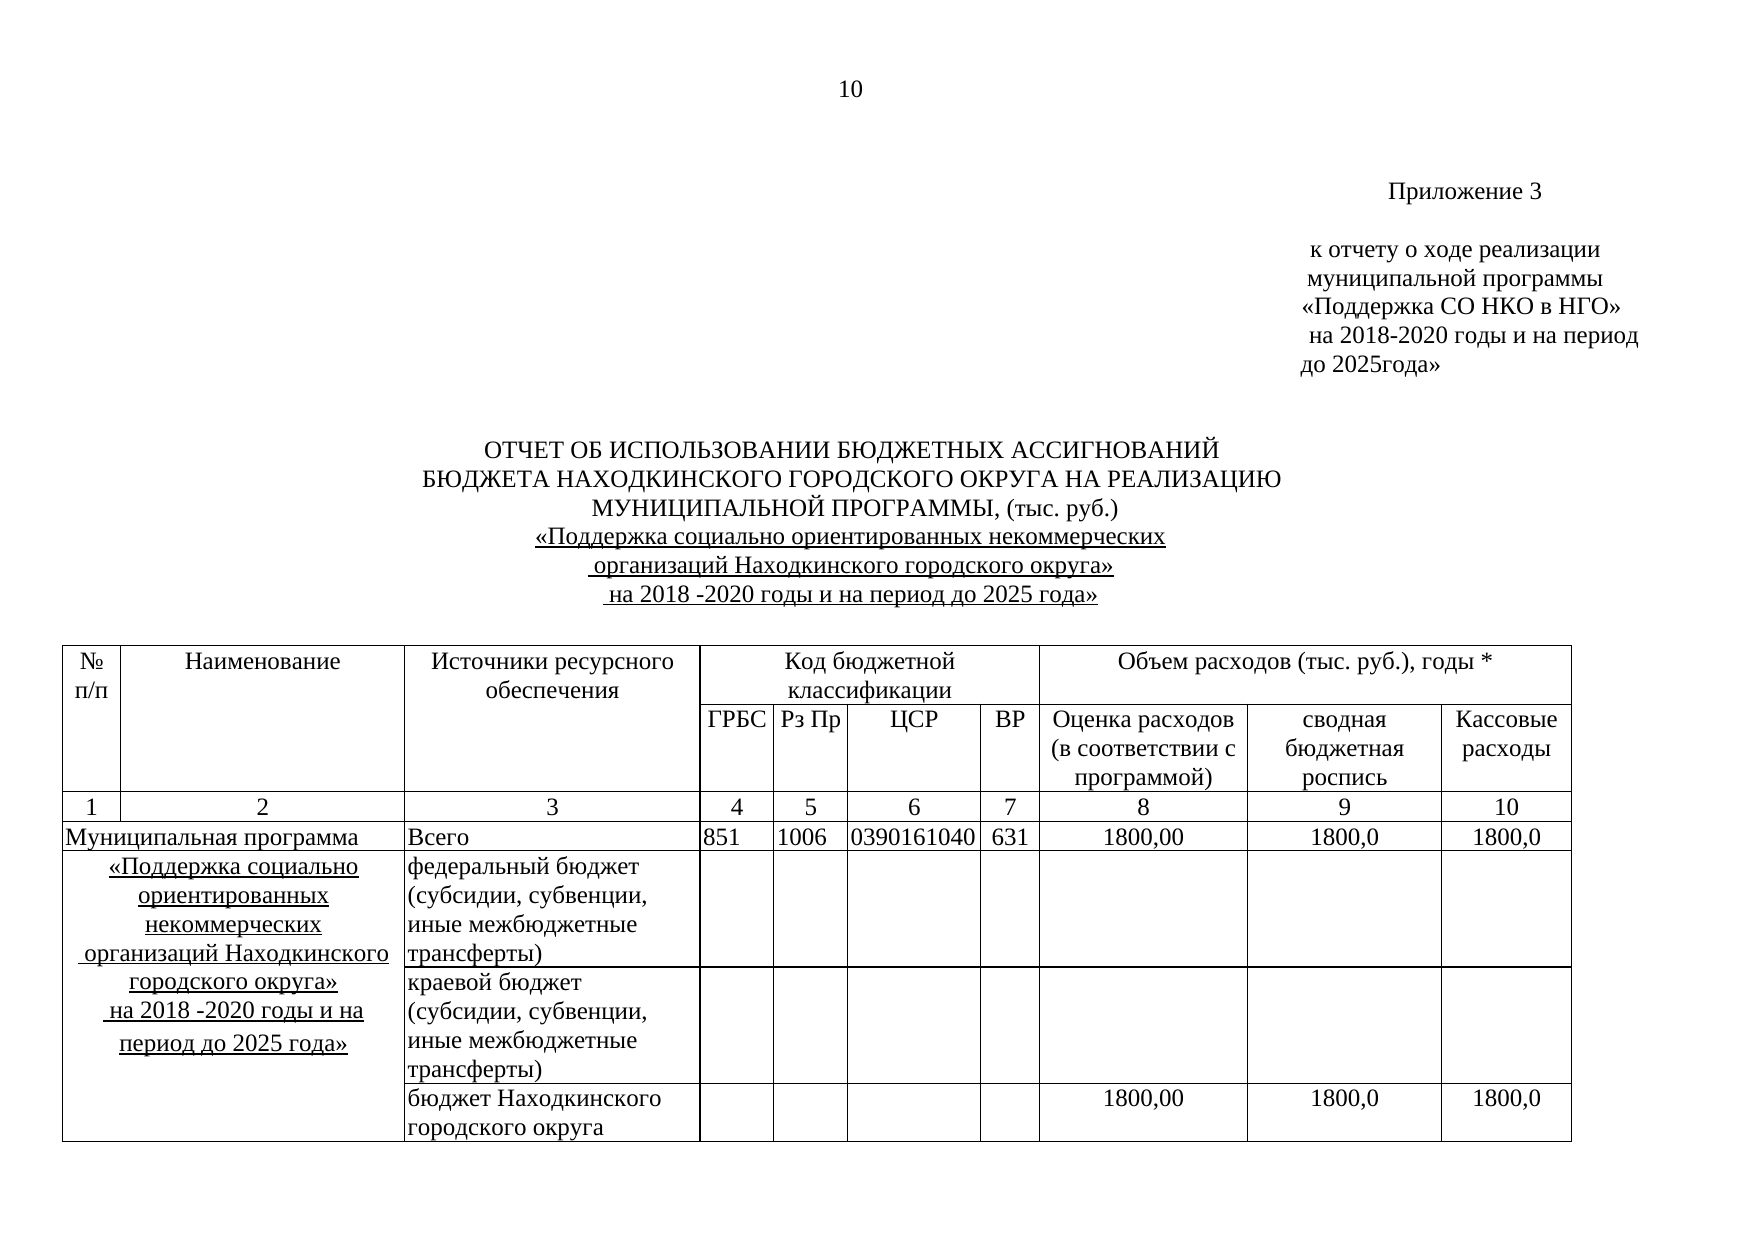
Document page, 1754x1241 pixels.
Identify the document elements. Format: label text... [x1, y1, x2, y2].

table_cell [701, 851, 773, 966]
table_cell 0390161040 [848, 822, 980, 850]
table_cell 1 [63, 792, 120, 821]
table_header Источники ресурсного обеспечения [405, 646, 699, 791]
table_cell ГРБС [701, 705, 773, 791]
table_header Объем расходов (тыс. руб.), годы * [1040, 646, 1571, 703]
table_cell Рз Пр [774, 705, 847, 791]
table_cell ЦСР [848, 705, 980, 791]
text «Поддержка СО НКО в НГО» [65, 291, 1639, 320]
table_cell 10 [1442, 792, 1571, 821]
table_header № п/п [63, 646, 120, 791]
table_cell 2 [121, 792, 404, 821]
table_cell 5 [774, 792, 847, 821]
table_cell 1800,00 [1040, 1084, 1247, 1141]
table_cell 1800,0 [1248, 1084, 1441, 1141]
table_cell [1442, 968, 1571, 1082]
text организаций Находкинского городского округа» [65, 550, 1636, 579]
table_cell 1800,00 [1040, 822, 1247, 850]
table_cell бюджет Находкинского городского округа [405, 1084, 699, 1141]
table_cell Всего [405, 822, 699, 850]
table_cell [701, 1084, 773, 1141]
table_cell 6 [848, 792, 980, 821]
table_cell [981, 851, 1039, 966]
text МУНИЦИПАЛЬНОЙ ПРОГРАММЫ, (тыс. руб.) [65, 493, 1639, 521]
table_cell 851 [701, 822, 773, 850]
table_cell сводная бюджетная роспись [1248, 705, 1441, 791]
table_cell [1040, 851, 1247, 966]
table_cell 8 [1040, 792, 1247, 821]
table_cell [1442, 851, 1571, 966]
table_cell 1800,0 [1442, 1084, 1571, 1141]
table_cell [774, 968, 847, 1082]
table_cell [848, 968, 980, 1082]
table_cell 3 [405, 792, 699, 821]
table_cell [774, 1084, 847, 1141]
table_header Наименование [121, 646, 404, 791]
table_cell «Поддержка социально ориентированных некоммерческих организаций Находкинского городского округа» на 2018 -2020 годы и на период до 2025 года» [63, 851, 404, 1141]
table_cell Кассовые расходы [1442, 705, 1571, 791]
table_cell [1248, 968, 1441, 1082]
table_cell [848, 851, 980, 966]
table_cell ВР [981, 705, 1039, 791]
text к отчету о ходе реализации [65, 234, 1639, 263]
table_cell [848, 1084, 980, 1141]
table_cell 1800,0 [1442, 822, 1571, 850]
table_cell Оценка расходов (в соответствии с программой) [1040, 705, 1247, 791]
table_header Код бюджетной классификации [701, 646, 1039, 703]
table_cell 1800,0 [1248, 822, 1441, 850]
table_cell федеральный бюджет (субсидии, субвенции, иные межбюджетные трансферты) [405, 851, 699, 966]
table_cell [701, 968, 773, 1082]
table_cell 4 [701, 792, 773, 821]
text муниципальной программы [65, 263, 1639, 291]
text «Поддержка социально ориентированных некоммерческих [65, 521, 1636, 550]
table_cell [981, 968, 1039, 1082]
table_cell [774, 851, 847, 966]
table_cell 631 [981, 822, 1039, 850]
table_cell [981, 1084, 1039, 1141]
text Приложение 3 [1291, 176, 1639, 205]
table_cell 9 [1248, 792, 1441, 821]
table_cell [1040, 968, 1247, 1082]
text до 2025года» [65, 349, 1639, 378]
table_cell 7 [981, 792, 1039, 821]
table_cell 1006 [774, 822, 847, 850]
text на 2018 -2020 годы и на период до 2025 года» [65, 579, 1636, 608]
text на 2018-2020 годы и на период [65, 320, 1639, 349]
table_cell краевой бюджет (субсидии, субвенции, иные межбюджетные трансферты) [405, 968, 699, 1082]
text БЮДЖЕТА НАХОДКИНСКОГО ГОРОДСКОГО ОКРУГА НА РЕАЛИЗАЦИЮ [65, 464, 1639, 493]
table_cell Муниципальная программа [63, 822, 404, 850]
text ОТЧЕТ ОБ ИСПОЛЬЗОВАНИИ БЮДЖЕТНЫХ АССИГНОВАНИЙ [65, 435, 1639, 464]
table_cell [1248, 851, 1441, 966]
